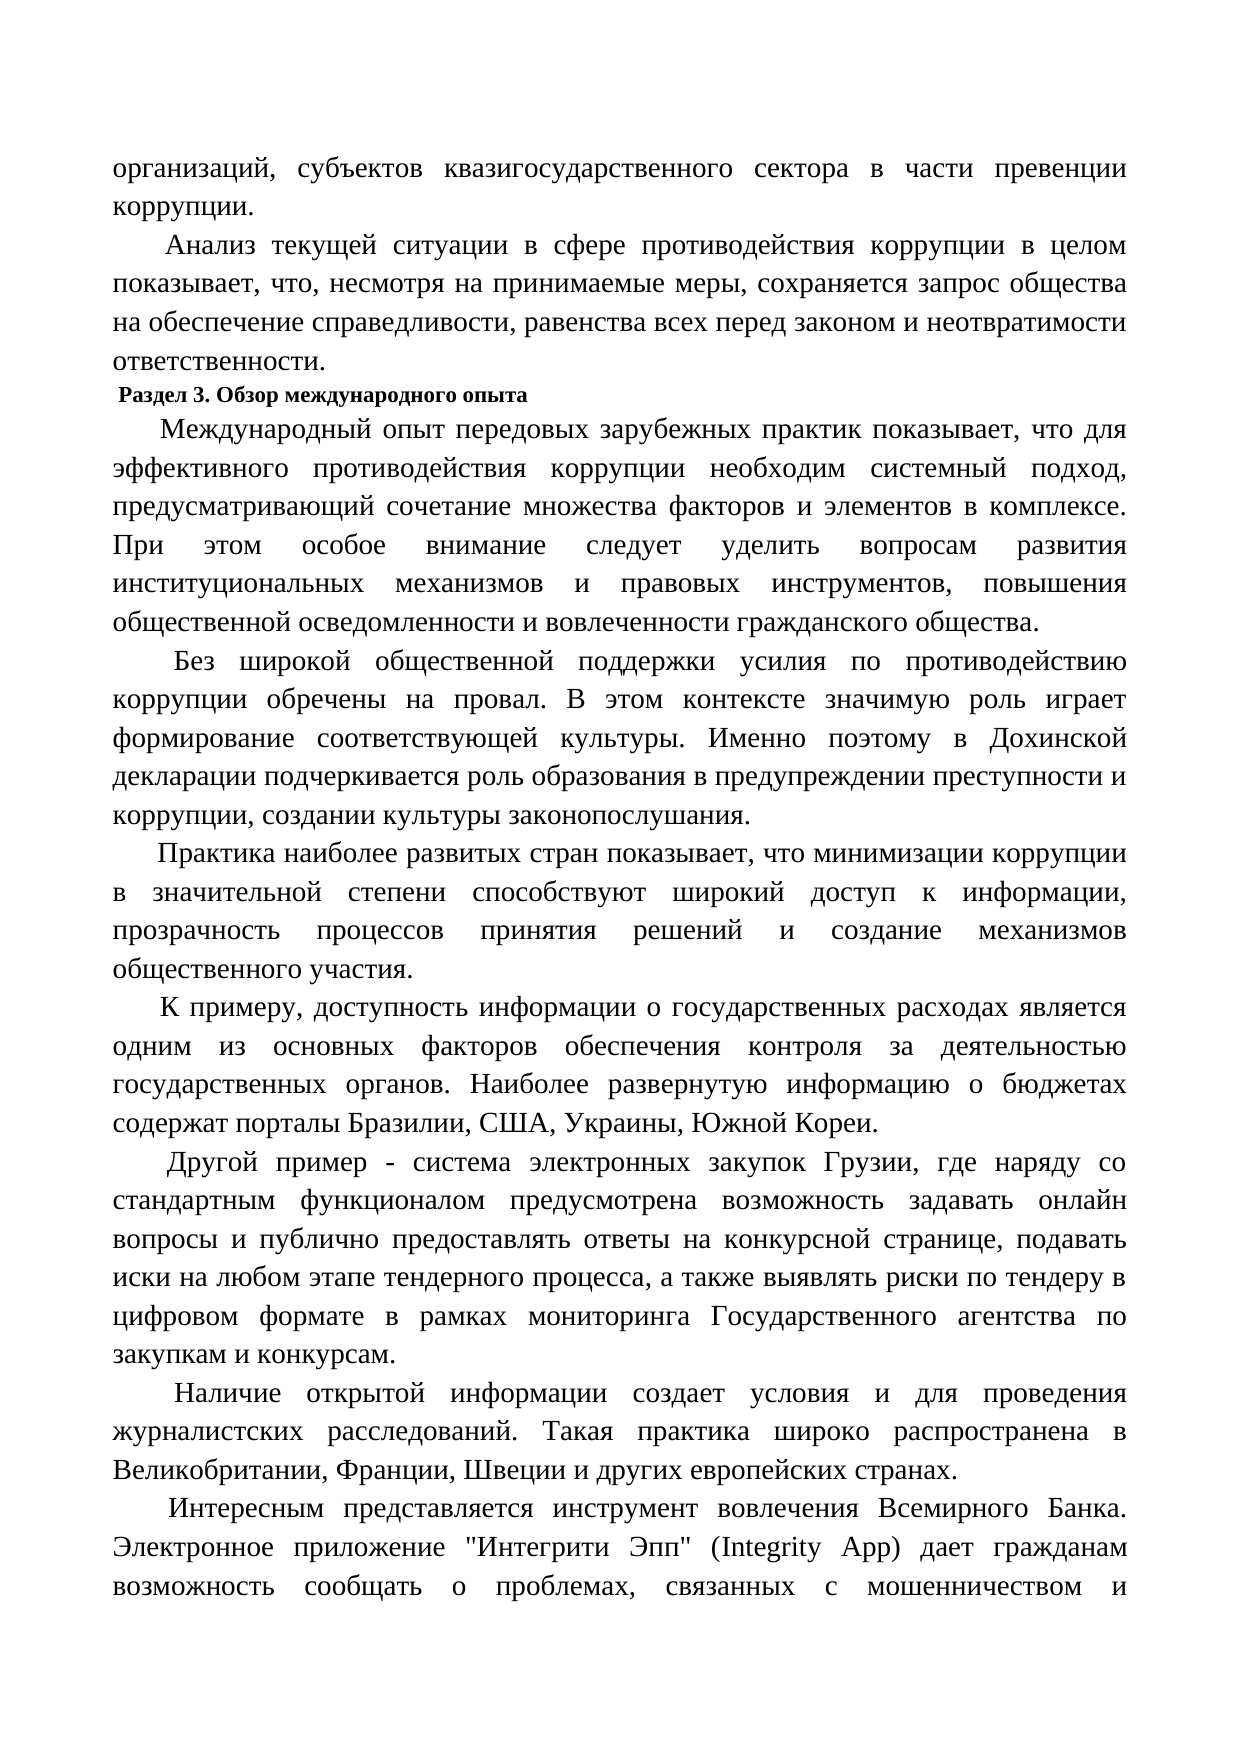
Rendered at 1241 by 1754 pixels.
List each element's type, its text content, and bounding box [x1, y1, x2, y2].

text Другой пример - система электронных закупок Грузии, где наряду со стандартным функционалом предусмотрена возможность задавать онлайн вопросы и публично предоставлять ответы на конкурсной странице, подавать иски на любом этапе тендерного процесса, а также выявлять риски по тендеру в цифровом формате в рамках мониторинга Государственного агентства по закупкам и конкурсам. [112, 1144, 1128, 1370]
text Международный опыт передовых зарубежных практик показывает, что для эффективного противодействия коррупции необходим системный подход, предусматривающий сочетание множества факторов и элементов в комплексе. При этом особое внимание следует уделить вопросам развития институциональных механизмов и правовых инструментов, повышения общественной осведомленности и вовлеченности гражданского общества. [112, 411, 1128, 638]
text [112, 150, 1128, 222]
text Практика наиболее развитых стран показывает, что минимизации коррупции в значительной степени способствуют широкий доступ к информации, прозрачность процессов принятия решений и создание механизмов общественного участия. [112, 835, 1128, 984]
text Наличие открытой информации создает условия и для проведения журналистских расследований. Такая практика широко распространена в Великобритании, Франции, Швеции и других европейских странах. [112, 1375, 1128, 1486]
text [112, 1491, 1128, 1601]
text Анализ текущей ситуации в сфере противодействия коррупции в целом показывает, что, несмотря на принимаемые меры, сохраняется запрос общества на обеспечение справедливости, равенства всех перед законом и неотвратимости ответственности. [112, 227, 1128, 376]
text К примеру, доступность информации о государственных расходах является одним из основных факторов обеспечения контроля за деятельностью государственных органов. Наиболее развернутую информацию о бюджетах содержат порталы Бразилии, США, Украины, Южной Кореи. [112, 989, 1128, 1139]
text Раздел 3. Обзор международного опыта [112, 381, 1128, 408]
text Без широкой общественной поддержки усилия по противодействию коррупции обречены на провал. В этом контексте значимую роль играет формирование соответствующей культуры. Именно поэтому в Дохинской декларации подчеркивается роль образования в предупреждении преступности и коррупции, создании культуры законопослушания. [112, 643, 1128, 830]
